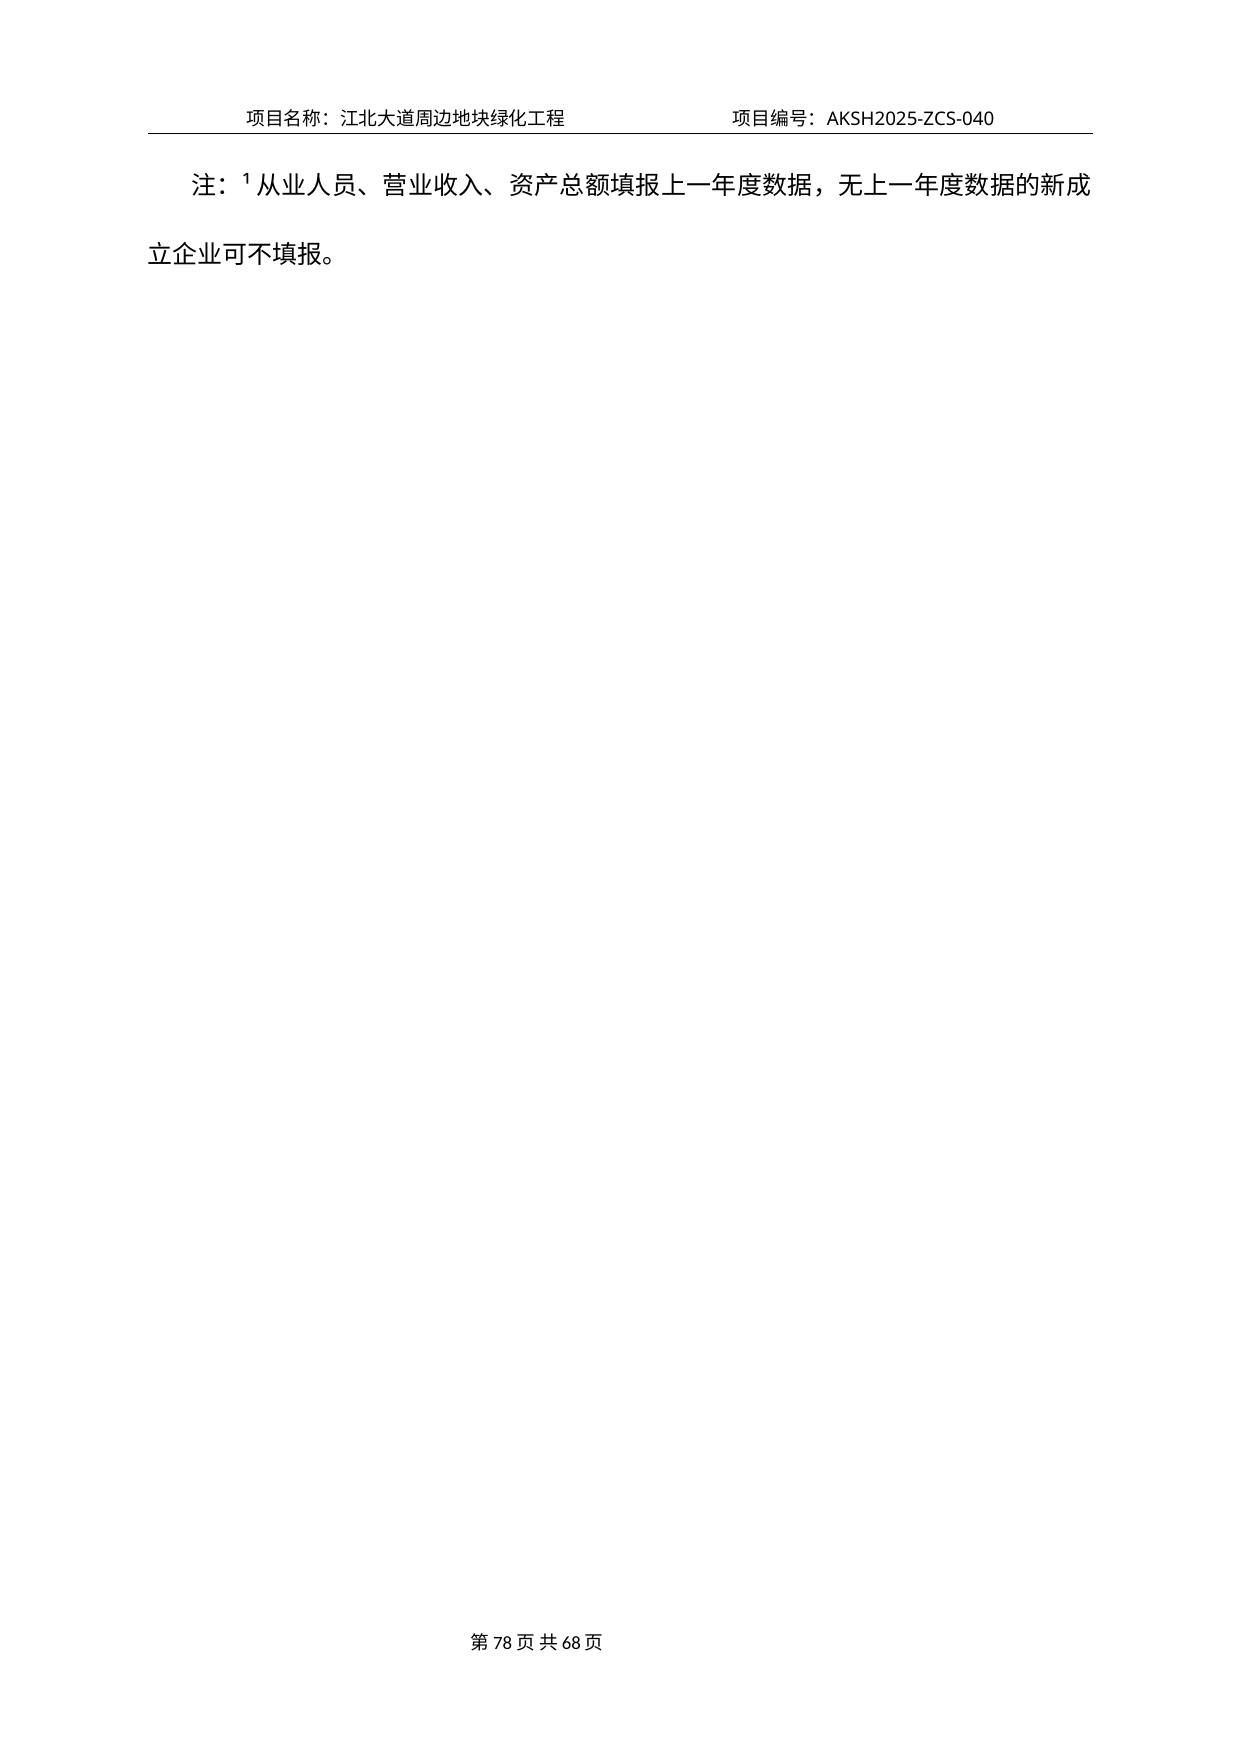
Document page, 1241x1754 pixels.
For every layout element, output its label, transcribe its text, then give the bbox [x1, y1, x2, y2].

text 注：¹从业人员、营业收入、资产总额填报上一年度数据，无上一年度数据的新成立企业可不填报。 [148, 148, 1093, 287]
